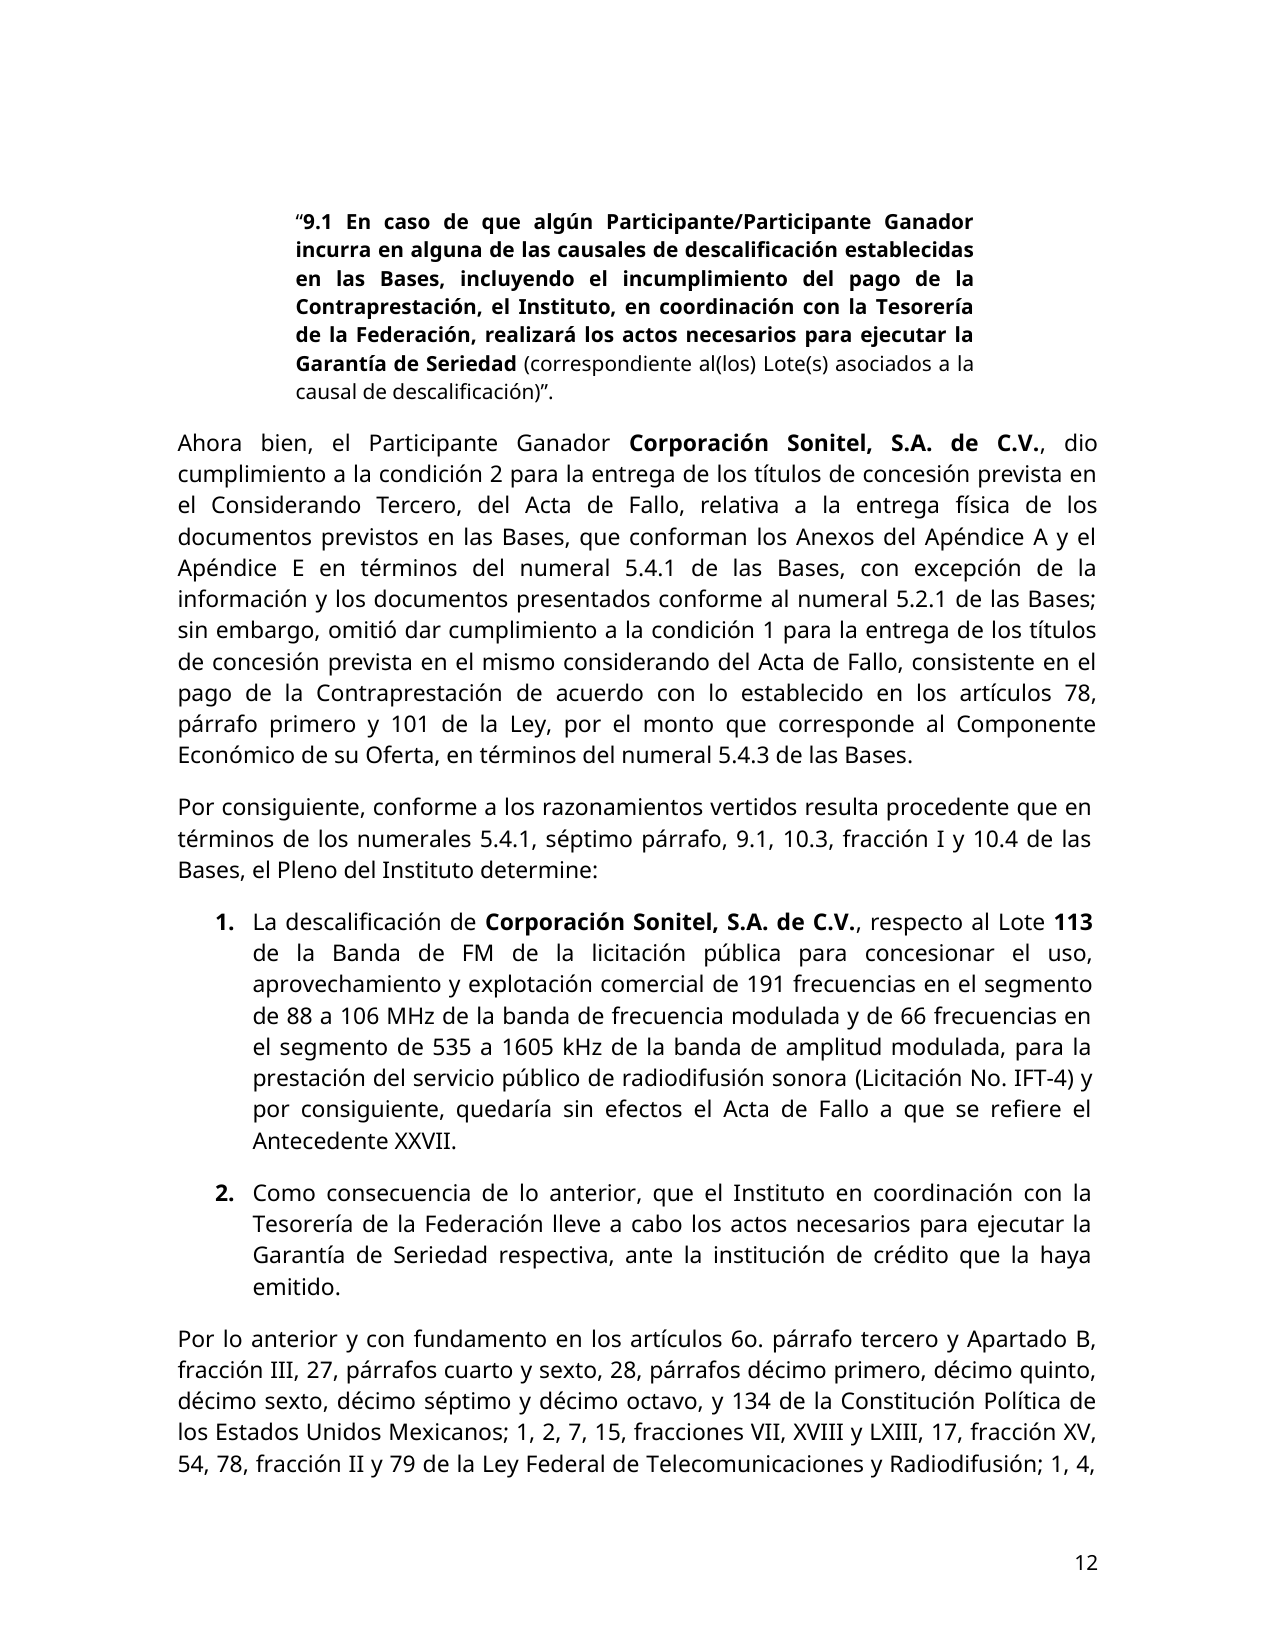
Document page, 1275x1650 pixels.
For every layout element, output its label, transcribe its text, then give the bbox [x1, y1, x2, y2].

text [177, 1322, 1098, 1479]
list Como consecuencia de lo anterior, que el Instituto en coordinación con la Tesorería de la Federación lleve a cabo los actos necesarios para ejecutar la Garantía de Seriedad respectiva, ante la institución de crédito que la haya emitido. [215, 1177, 1092, 1302]
text Ahora bien, el Participante Ganador Corporación Sonitel, S.A. de C.V., dio cumplimiento a la condición 2 para la entrega de los títulos de concesión prevista en el Considerando Tercero, del Acta de Fallo, relativa a la entrega física de los documentos previstos en las Bases, que conforman los Anexos del Apéndice A y el Apéndice E en términos del numeral 5.4.1 de las Bases, con excepción de la información y los documentos presentados conforme al numeral 5.2.1 de las Bases; sin embargo, omitió dar cumplimiento a la condición 1 para la entrega de los títulos de concesión prevista en el mismo considerando del Acta de Fallo, consistente en el pago de la Contraprestación de acuerdo con lo establecido en los artículos 78, párrafo primero y 101 de la Ley, por el monto que corresponde al Componente Económico de su Oferta, en términos del numeral 5.4.3 de las Bases. [177, 427, 1098, 770]
text “9.1 En caso de que algún Participante/Participante Ganador incurra en alguna de las causales de descalificación establecidas en las Bases, incluyendo el incumplimiento del pago de la Contraprestación, el Instituto, en coordinación con la Tesorería de la Federación, realizará los actos necesarios para ejecutar la Garantía de Seriedad (correspondiente al(los) Lote(s) asociados a la causal de descalificación)”. [295, 207, 974, 406]
text Por consiguiente, conforme a los razonamientos vertidos resulta procedente que en términos de los numerales 5.4.1, séptimo párrafo, 9.1, 10.3, fracción I y 10.4 de las Bases, el Pleno del Instituto determine: [177, 791, 1093, 885]
list La descalificación de Corporación Sonitel, S.A. de C.V., respecto al Lote 113 de la Banda de FM de la licitación pública para concesionar el uso, aprovechamiento y explotación comercial de 191 frecuencias en el segmento de 88 a 106 MHz de la banda de frecuencia modulada y de 66 frecuencias en el segmento de 535 a 1605 kHz de la banda de amplitud modulada, para la prestación del servicio público de radiodifusión sonora (Licitación No. IFT-4) y por consiguiente, quedaría sin efectos el Acta de Fallo a que se refiere el Antecedente XXVII. [215, 906, 1093, 1156]
